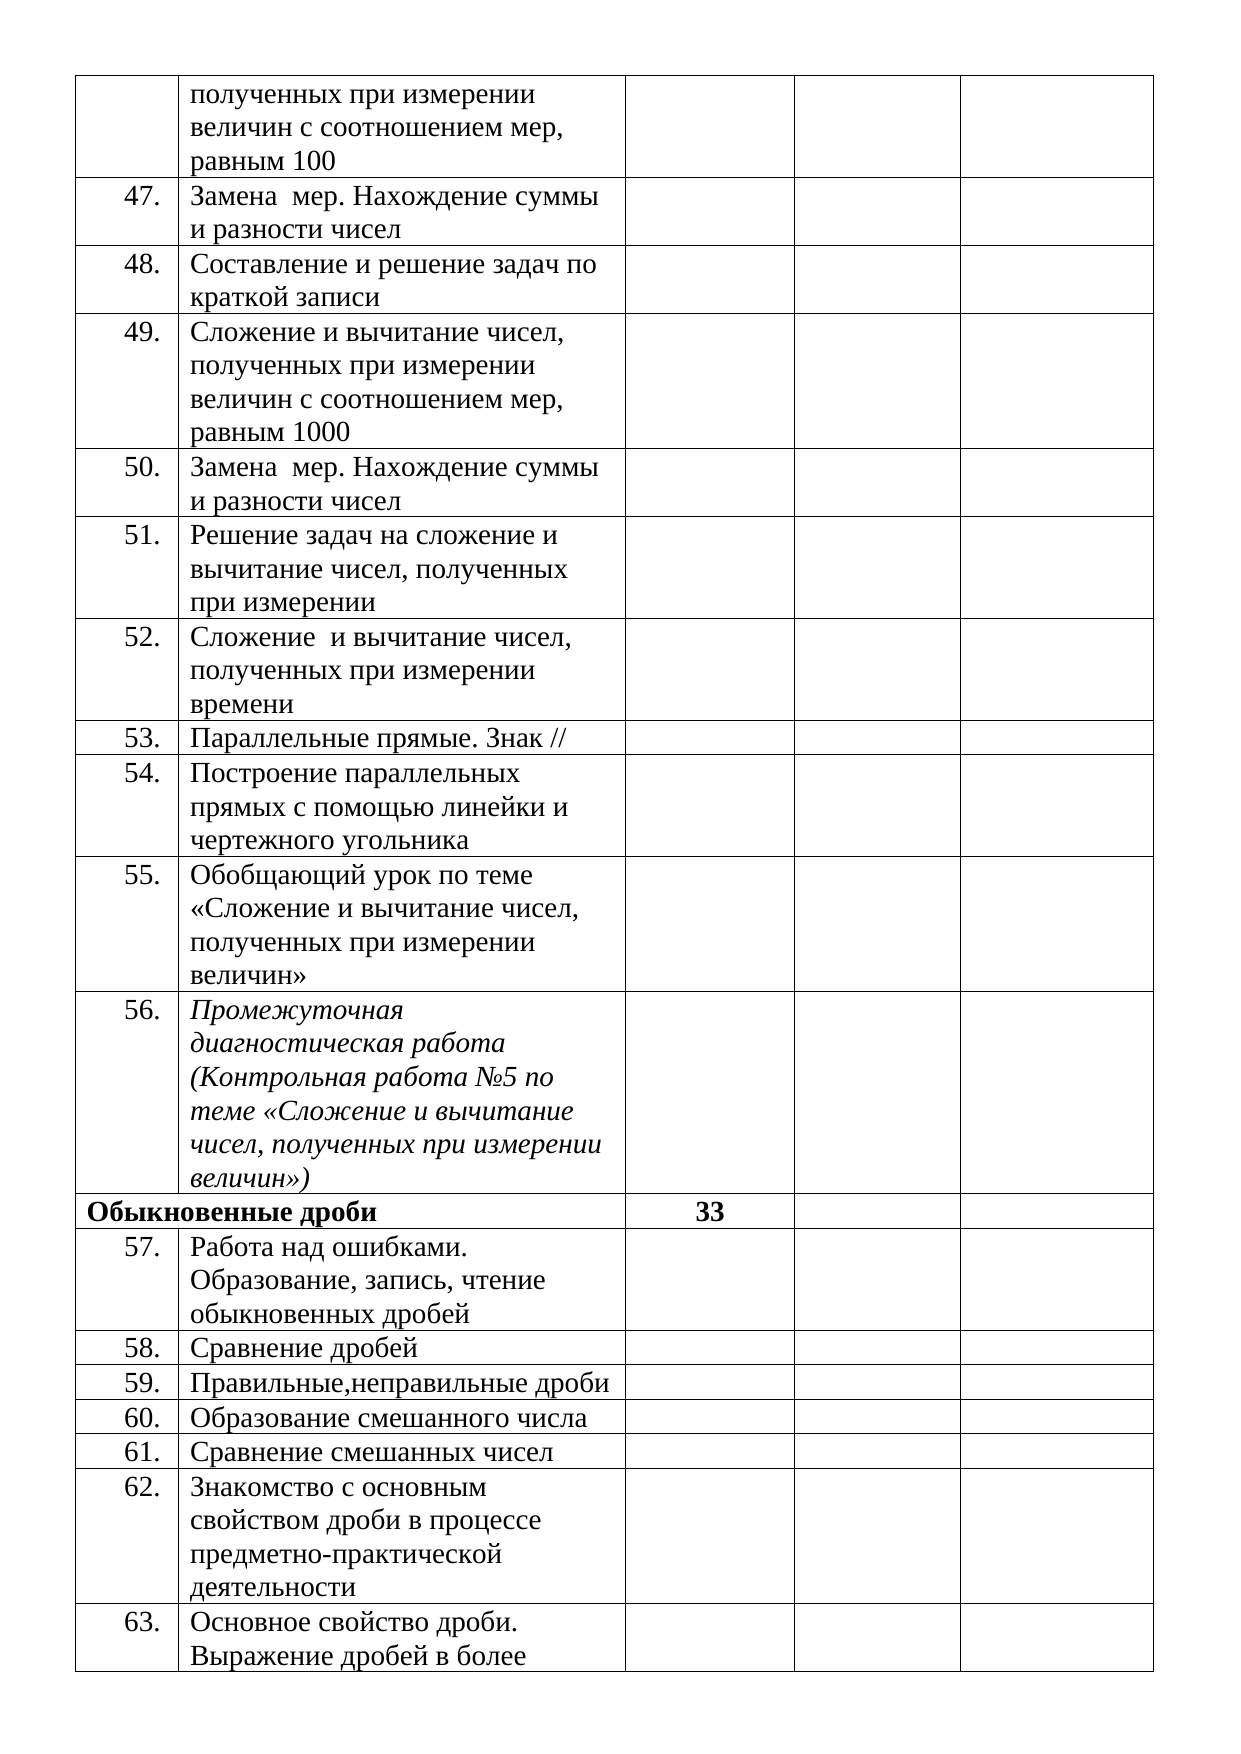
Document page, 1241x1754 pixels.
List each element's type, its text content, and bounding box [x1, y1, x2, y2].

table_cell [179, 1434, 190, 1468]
table_cell [626, 1331, 637, 1364]
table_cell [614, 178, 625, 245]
table_cell [76, 721, 124, 754]
table_cell [949, 1194, 960, 1228]
table_cell [795, 619, 960, 719]
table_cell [179, 1604, 625, 1671]
table_cell [626, 314, 794, 448]
table_cell [626, 1469, 794, 1603]
table_cell [795, 857, 960, 991]
table_cell [795, 1365, 805, 1399]
table_cell [949, 1365, 960, 1399]
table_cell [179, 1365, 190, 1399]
table_cell Решение задач на сложение и вычитание чисел, полученных при измерении [179, 517, 625, 618]
table_cell [795, 1400, 805, 1433]
table_cell [795, 314, 960, 448]
table_cell [626, 76, 794, 177]
table_cell [76, 517, 178, 618]
table_cell [783, 1365, 794, 1399]
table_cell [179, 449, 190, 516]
table_cell [961, 755, 1153, 856]
table_cell [76, 1365, 124, 1399]
table_cell [76, 619, 178, 719]
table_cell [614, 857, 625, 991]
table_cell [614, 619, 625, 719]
table_cell [795, 449, 960, 516]
table_cell [76, 1331, 124, 1364]
table_cell [795, 1434, 805, 1468]
table_cell [961, 449, 1153, 516]
table_cell [961, 178, 1153, 245]
table_cell [795, 246, 960, 313]
table_cell [76, 1400, 124, 1433]
table_cell [961, 76, 1153, 177]
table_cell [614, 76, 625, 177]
table_cell [626, 619, 794, 719]
table_cell [961, 246, 1153, 313]
table_cell [626, 857, 794, 991]
table_cell [1142, 1331, 1153, 1364]
table_cell [783, 1434, 794, 1468]
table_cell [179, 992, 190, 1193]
table_cell [795, 755, 960, 856]
table_cell [76, 449, 178, 516]
table_cell [961, 721, 972, 754]
table_cell [76, 178, 178, 245]
table_cell [795, 1604, 960, 1671]
table_cell [626, 755, 794, 856]
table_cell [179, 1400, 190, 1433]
table_cell [626, 1365, 637, 1399]
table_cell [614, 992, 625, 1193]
table_cell [1142, 1365, 1153, 1399]
table_cell [76, 1469, 178, 1603]
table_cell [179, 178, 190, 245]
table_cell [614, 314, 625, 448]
table_cell [626, 517, 794, 618]
table_cell [795, 721, 805, 754]
table_cell [626, 992, 794, 1193]
table_cell [783, 721, 794, 754]
table_cell [795, 76, 960, 177]
table_cell [961, 1434, 972, 1468]
table_cell [961, 1194, 972, 1228]
table_cell [795, 517, 960, 618]
table_cell [783, 1400, 794, 1433]
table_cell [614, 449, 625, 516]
table_cell [795, 992, 960, 1193]
table_cell Параллельные прямые. Знак // [179, 721, 625, 754]
table_cell [1142, 1400, 1153, 1433]
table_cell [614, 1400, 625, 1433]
table_cell [949, 1400, 960, 1433]
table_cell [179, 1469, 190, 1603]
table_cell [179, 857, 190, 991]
table_cell [961, 1331, 972, 1364]
table_cell [626, 1434, 637, 1468]
table_cell [961, 1229, 1153, 1329]
table_cell [961, 992, 1153, 1193]
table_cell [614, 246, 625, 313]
table_cell [949, 721, 960, 754]
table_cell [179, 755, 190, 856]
table_cell [626, 178, 794, 245]
table_cell [76, 314, 178, 448]
table_cell [783, 1331, 794, 1364]
table_cell [76, 246, 178, 313]
table_cell [76, 1604, 178, 1671]
table_cell [961, 1469, 1153, 1603]
table_cell [167, 1365, 178, 1399]
table_cell [167, 1400, 178, 1433]
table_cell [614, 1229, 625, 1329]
table_cell [961, 619, 1153, 719]
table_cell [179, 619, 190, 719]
table_cell [1142, 1194, 1153, 1228]
table_cell [961, 314, 1153, 448]
table_cell [167, 1331, 178, 1364]
table_cell [961, 1365, 972, 1399]
table_cell [76, 1229, 178, 1329]
table_cell [1142, 721, 1153, 754]
table_cell [76, 755, 178, 856]
table_cell [1142, 1434, 1153, 1468]
table_cell [76, 1434, 124, 1468]
table_cell [961, 857, 1153, 991]
table_cell [626, 721, 637, 754]
table_cell [961, 1400, 972, 1433]
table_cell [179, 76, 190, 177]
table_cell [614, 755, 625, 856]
table_cell [949, 1331, 960, 1364]
table_cell [76, 857, 178, 991]
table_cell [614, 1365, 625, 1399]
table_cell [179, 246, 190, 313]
table_cell [949, 1434, 960, 1468]
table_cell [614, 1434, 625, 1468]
table_cell [76, 76, 178, 177]
table_cell [626, 1604, 794, 1671]
table_cell [626, 246, 794, 313]
table_cell [795, 178, 960, 245]
table_cell [626, 449, 794, 516]
table_cell [76, 992, 178, 1193]
table_cell [795, 1469, 960, 1603]
table_cell [167, 721, 178, 754]
table_cell [961, 517, 1153, 618]
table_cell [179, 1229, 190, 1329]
table_cell [795, 1229, 960, 1329]
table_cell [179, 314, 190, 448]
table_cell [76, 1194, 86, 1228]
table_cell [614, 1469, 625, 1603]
table_cell [626, 1400, 637, 1433]
table_cell [961, 1604, 1153, 1671]
table_cell [626, 1229, 794, 1329]
table_cell [795, 1194, 805, 1228]
table_cell [167, 1434, 178, 1468]
table_cell [795, 1331, 805, 1364]
